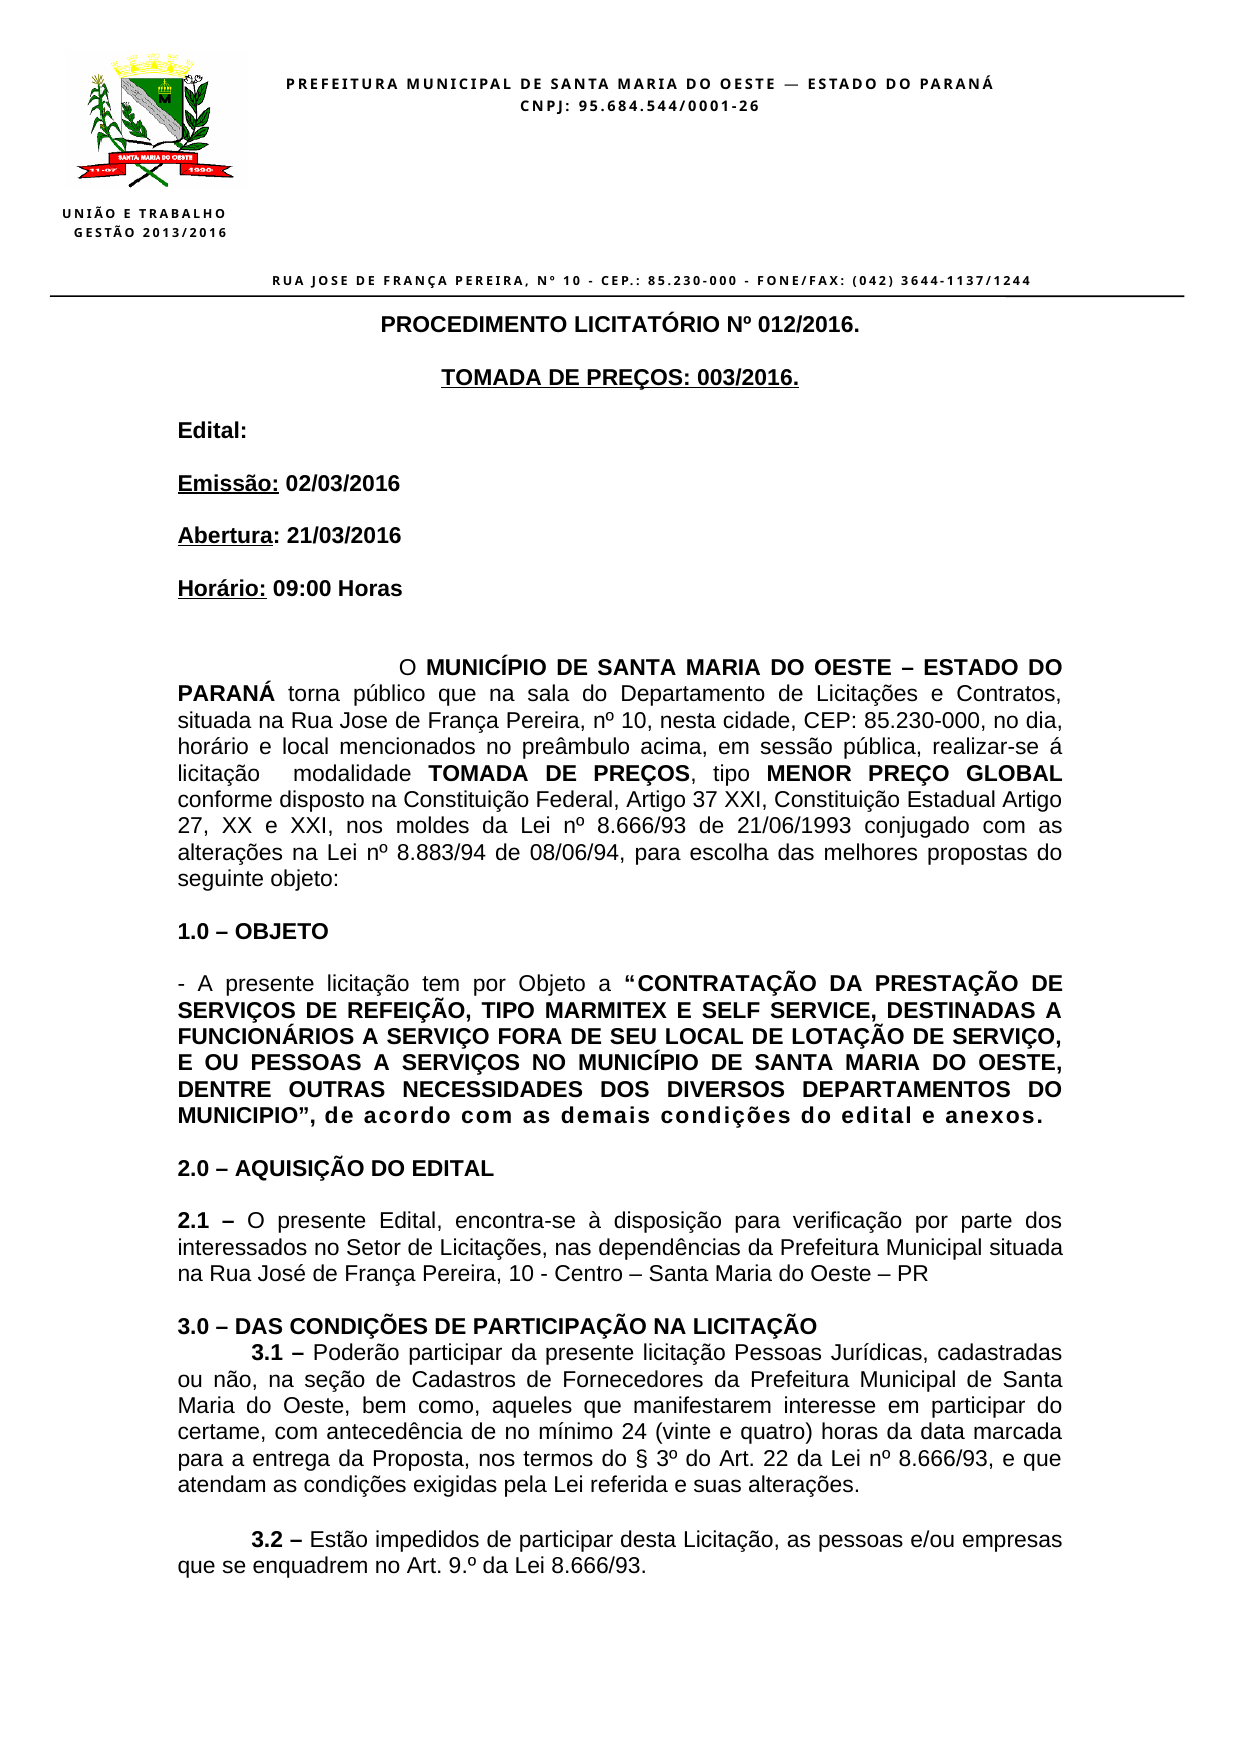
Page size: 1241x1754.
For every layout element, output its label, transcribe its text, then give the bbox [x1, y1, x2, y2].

picture [65, 50, 249, 188]
text 2.1 – O presente Edital, encontra-se à disposição para verificação por parte dos interessados no Setor de Licitações, nas dependências da Prefeitura Municipal situada na Rua José de França Pereira, 10 - Centro – Santa Maria do Oeste – PR [177, 1207, 1063, 1287]
text 3.2 – Estão impedidos de participar desta Licitação, as pessoas e/ou empresas que se enquadrem no Art. 9.º da Lei 8.666/93. [177, 1526, 1063, 1579]
text Emissão: 02/03/2016 [177, 469, 1063, 496]
text PROCEDIMENTO LICITATÓRIO Nº 012/2016. [177, 311, 1063, 338]
text TOMADA DE PREÇOS: 003/2016. [177, 364, 1063, 391]
text Horário: 09:00 Horas [177, 575, 1063, 601]
text 3.1 – Poderão participar da presente licitação Pessoas Jurídicas, cadastradas ou não, na seção de Cadastros de Fornecedores da Prefeitura Municipal de Santa Maria do Oeste, bem como, aqueles que manifestarem interesse em participar do certame, com antecedência de no mínimo 24 (vinte e quatro) horas da data marcada para a entrega da Proposta, nos termos do § 3º do Art. 22 da Lei nº 8.666/93, e que atendam as condições exigidas pela Lei referida e suas alterações. [177, 1339, 1063, 1497]
text 1.0 – OBJETO [177, 918, 1063, 944]
text O MUNICÍPIO DE SANTA MARIA DO OESTE – ESTADO DO PARANÁ torna público que na sala do Departamento de Licitações e Contratos, situada na Rua Jose de França Pereira, nº 10, nesta cidade, CEP: 85.230-000, no dia, horário e local mencionados no preâmbulo acima, em sessão pública, realizar-se á licitação modalidade TOMADA DE PREÇOS, tipo MENOR PREÇO GLOBAL conforme disposto na Constituição Federal, Artigo 37 XXI, Constituição Estadual Artigo 27, XX e XXI, nos moldes da Lei nº 8.666/93 de 21/06/1993 conjugado com as alterações na Lei nº 8.883/94 de 08/06/94, para escolha das melhores propostas do seguinte objeto: [177, 654, 1063, 891]
text Edital: [177, 417, 1063, 443]
text Abertura: 21/03/2016 [177, 522, 1063, 549]
text 2.0 – AQUISIÇÃO DO EDITAL [177, 1155, 1063, 1181]
text 3.0 – DAS CONDIÇÕES DE PARTICIPAÇÃO NA LICITAÇÃO [177, 1313, 1063, 1339]
text - A presente licitação tem por Objeto a “CONTRATAÇÃO DA PRESTAÇÃO DE SERVIÇOS DE REFEIÇÃO, TIPO MARMITEX E SELF SERVICE, DESTINADAS A FUNCIONÁRIOS A SERVIÇO FORA DE SEU LOCAL DE LOTAÇÃO DE SERVIÇO, E OU PESSOAS A SERVIÇOS NO MUNICÍPIO DE SANTA MARIA DO OESTE, DENTRE OUTRAS NECESSIDADES DOS DIVERSOS DEPARTAMENTOS DO MUNICIPIO”, de acordo com as demais condições do edital e anexos. [177, 970, 1063, 1128]
